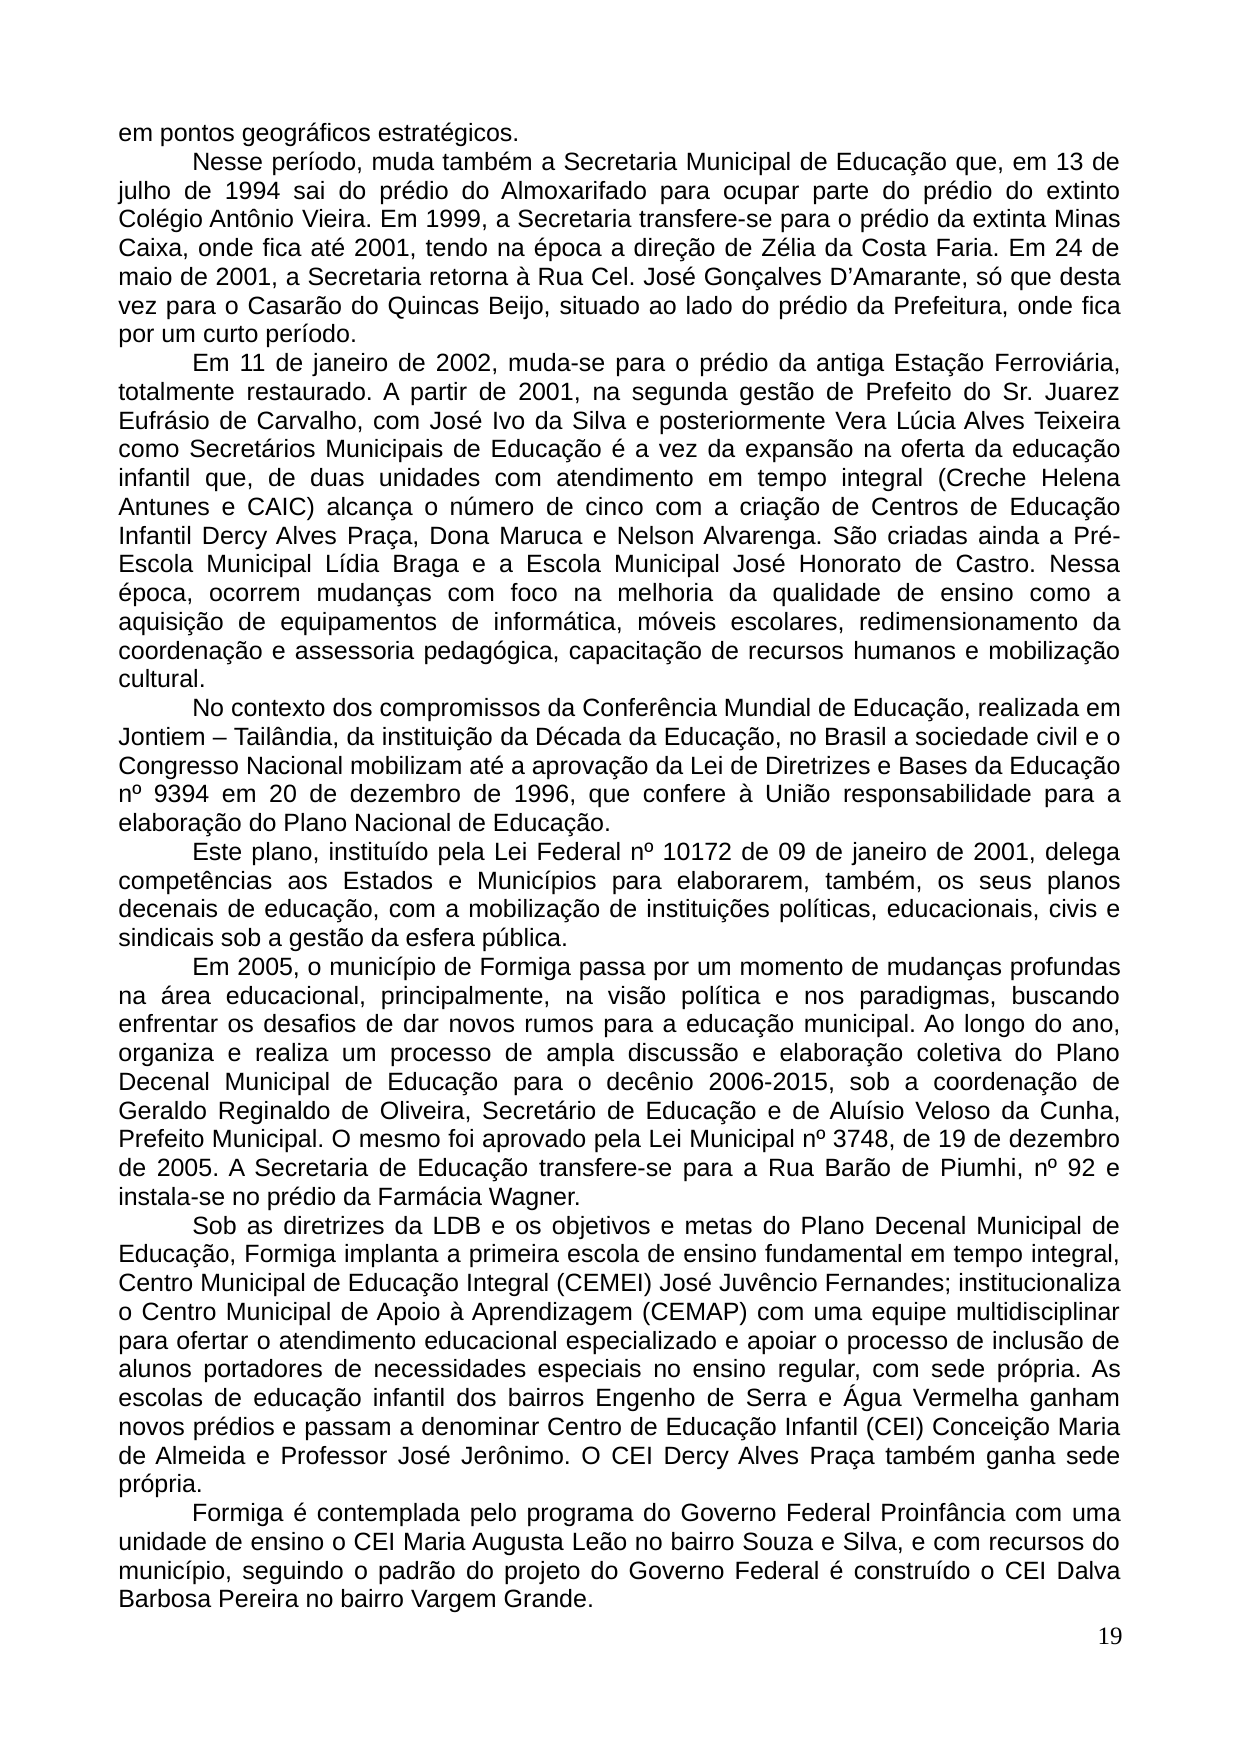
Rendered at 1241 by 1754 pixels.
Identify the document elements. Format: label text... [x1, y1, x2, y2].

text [118, 118, 1122, 147]
text Em 2005, o município de Formiga passa por um momento de mudanças profundas na área educacional, principalmente, na visão política e nos paradigmas, buscando enfrentar os desafios de dar novos rumos para a educação municipal. Ao longo do ano, organiza e realiza um processo de ampla discussão e elaboração coletiva do Plano Decenal Municipal de Educação para o decênio 2006-2015, sob a coordenação de Geraldo Reginaldo de Oliveira, Secretário de Educação e de Aluísio Veloso da Cunha, Prefeito Municipal. O mesmo foi aprovado pela Lei Municipal nº 3748, de 19 de dezembro de 2005. A Secretaria de Educação transfere-se para a Rua Barão de Piumhi, nº 92 e instala-se no prédio da Farmácia Wagner. [118, 952, 1122, 1211]
text Este plano, instituído pela Lei Federal nº 10172 de 09 de janeiro de 2001, delega competências aos Estados e Municípios para elaborarem, também, os seus planos decenais de educação, com a mobilização de instituições políticas, educacionais, civis e sindicais sob a gestão da esfera pública. [118, 837, 1122, 952]
text Formiga é contemplada pelo programa do Governo Federal Proinfância com uma unidade de ensino o CEI Maria Augusta Leão no bairro Souza e Silva, e com recursos do município, seguindo o padrão do projeto do Governo Federal é construído o CEI Dalva Barbosa Pereira no bairro Vargem Grande. [118, 1498, 1122, 1613]
text Em 11 de janeiro de 2002, muda-se para o prédio da antiga Estação Ferroviária, totalmente restaurado. A partir de 2001, na segunda gestão de Prefeito do Sr. Juarez Eufrásio de Carvalho, com José Ivo da Silva e posteriormente Vera Lúcia Alves Teixeira como Secretários Municipais de Educação é a vez da expansão na oferta da educação infantil que, de duas unidades com atendimento em tempo integral (Creche Helena Antunes e CAIC) alcança o número de cinco com a criação de Centros de Educação Infantil Dercy Alves Praça, Dona Maruca e Nelson Alvarenga. São criadas ainda a Pré-Escola Municipal Lídia Braga e a Escola Municipal José Honorato de Castro. Nessa época, ocorrem mudanças com foco na melhoria da qualidade de ensino como a aquisição de equipamentos de informática, móveis escolares, redimensionamento da coordenação e assessoria pedagógica, capacitação de recursos humanos e mobilização cultural. [118, 348, 1122, 693]
text Nesse período, muda também a Secretaria Municipal de Educação que, em 13 de julho de 1994 sai do prédio do Almoxarifado para ocupar parte do prédio do extinto Colégio Antônio Vieira. Em 1999, a Secretaria transfere-se para o prédio da extinta Minas Caixa, onde fica até 2001, tendo na época a direção de Zélia da Costa Faria. Em 24 de maio de 2001, a Secretaria retorna à Rua Cel. José Gonçalves D’Amarante, só que desta vez para o Casarão do Quincas Beijo, situado ao lado do prédio da Prefeitura, onde fica por um curto período. [118, 147, 1122, 348]
text Sob as diretrizes da LDB e os objetivos e metas do Plano Decenal Municipal de Educação, Formiga implanta a primeira escola de ensino fundamental em tempo integral, Centro Municipal de Educação Integral (CEMEI) José Juvêncio Fernandes; institucionaliza o Centro Municipal de Apoio à Aprendizagem (CEMAP) com uma equipe multidisciplinar para ofertar o atendimento educacional especializado e apoiar o processo de inclusão de alunos portadores de necessidades especiais no ensino regular, com sede própria. As escolas de educação infantil dos bairros Engenho de Serra e Água Vermelha ganham novos prédios e passam a denominar Centro de Educação Infantil (CEI) Conceição Maria de Almeida e Professor José Jerônimo. O CEI Dercy Alves Praça também ganha sede própria. [118, 1211, 1122, 1498]
text No contexto dos compromissos da Conferência Mundial de Educação, realizada em Jontiem – Tailândia, da instituição da Década da Educação, no Brasil a sociedade civil e o Congresso Nacional mobilizam até a aprovação da Lei de Diretrizes e Bases da Educação nº 9394 em 20 de dezembro de 1996, que confere à União responsabilidade para a elaboração do Plano Nacional de Educação. [118, 693, 1122, 837]
